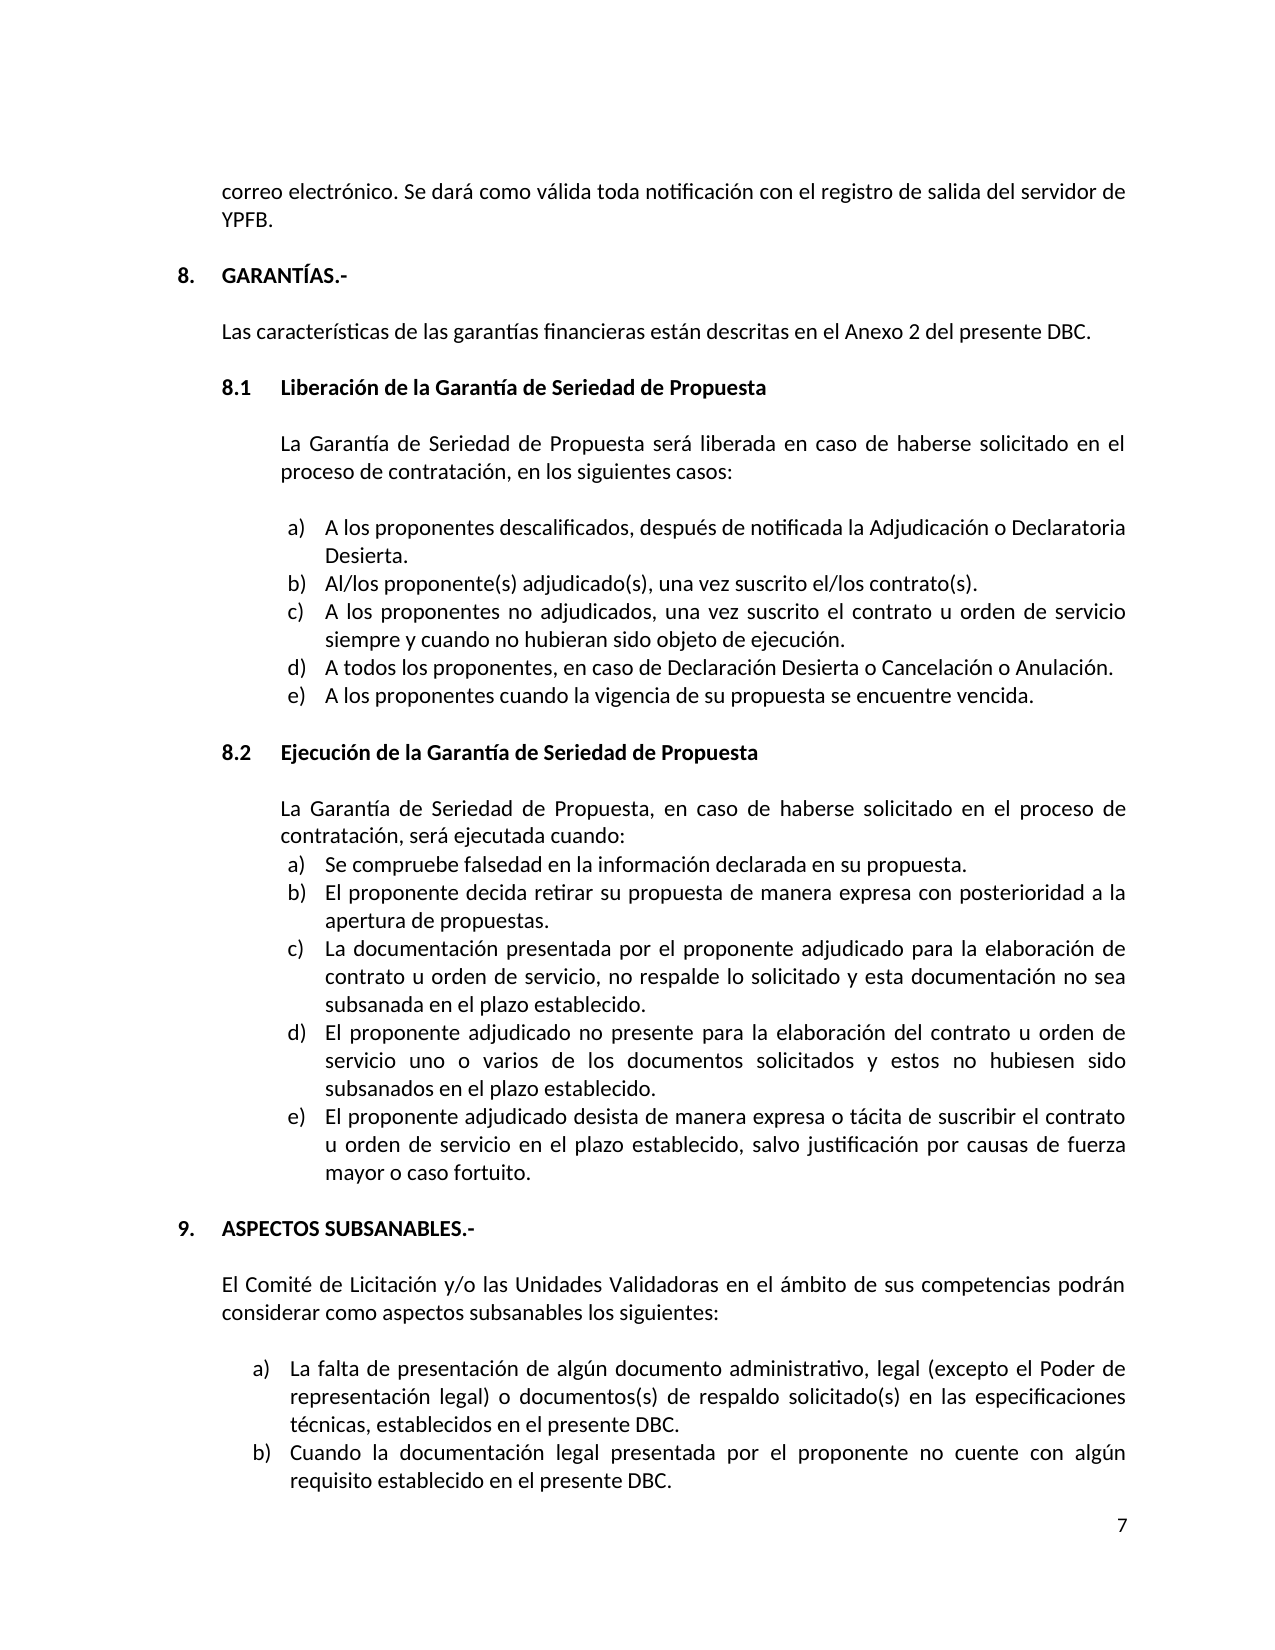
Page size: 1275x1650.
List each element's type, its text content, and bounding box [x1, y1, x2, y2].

list ASPECTOS SUBSANABLES.- [177, 1214, 1127, 1242]
list Al/los proponente(s) adjudicado(s), una vez suscrito el/los contrato(s). [287, 569, 1127, 597]
list GARANTÍAS.- [177, 261, 1127, 289]
list Liberación de la Garantía de Seriedad de Propuesta [222, 373, 1127, 401]
list A los proponentes cuando la vigencia de su propuesta se encuentre vencida. [287, 682, 1127, 709]
list A todos los proponentes, en caso de Declaración Desierta o Cancelación o Anulación. [287, 653, 1127, 682]
text La Garantía de Seriedad de Propuesta, en caso de haberse solicitado en el proceso de contratación, será ejecutada cuando: [280, 794, 1127, 850]
text El Comité de Licitación y/o las Unidades Validadoras en el ámbito de sus competencias podrán considerar como aspectos subsanables los siguientes: [222, 1270, 1127, 1326]
list Se compruebe falsedad en la información declarada en su propuesta. [287, 850, 1127, 878]
text Las características de las garantías financieras están descritas en el Anexo 2 del presente DBC. [222, 317, 1127, 345]
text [222, 177, 1127, 233]
list Ejecución de la Garantía de Seriedad de Propuesta [222, 738, 1127, 766]
list A los proponentes no adjudicados, una vez suscrito el contrato u orden de servicio siempre y cuando no hubieran sido objeto de ejecución. [287, 597, 1127, 653]
list El proponente adjudicado desista de manera expresa o tácita de suscribir el contrato u orden de servicio en el plazo establecido, salvo justificación por causas de fuerza mayor o caso fortuito. [287, 1102, 1127, 1186]
list La falta de presentación de algún documento administrativo, legal (excepto el Poder de representación legal) o documentos(s) de respaldo solicitado(s) en las especificaciones técnicas, establecidos en el presente DBC. [252, 1354, 1127, 1438]
list El proponente adjudicado no presente para la elaboración del contrato u orden de servicio uno o varios de los documentos solicitados y estos no hubiesen sido subsanados en el plazo establecido. [287, 1018, 1127, 1102]
list La documentación presentada por el proponente adjudicado para la elaboración de contrato u orden de servicio, no respalde lo solicitado y esta documentación no sea subsanada en el plazo establecido. [287, 934, 1127, 1018]
list Cuando la documentación legal presentada por el proponente no cuente con algún requisito establecido en el presente DBC. [252, 1438, 1127, 1494]
list A los proponentes descalificados, después de notificada la Adjudicación o Declaratoria Desierta. [287, 513, 1127, 569]
text La Garantía de Seriedad de Propuesta será liberada en caso de haberse solicitado en el proceso de contratación, en los siguientes casos: [280, 429, 1127, 485]
list El proponente decida retirar su propuesta de manera expresa con posterioridad a la apertura de propuestas. [287, 878, 1127, 934]
